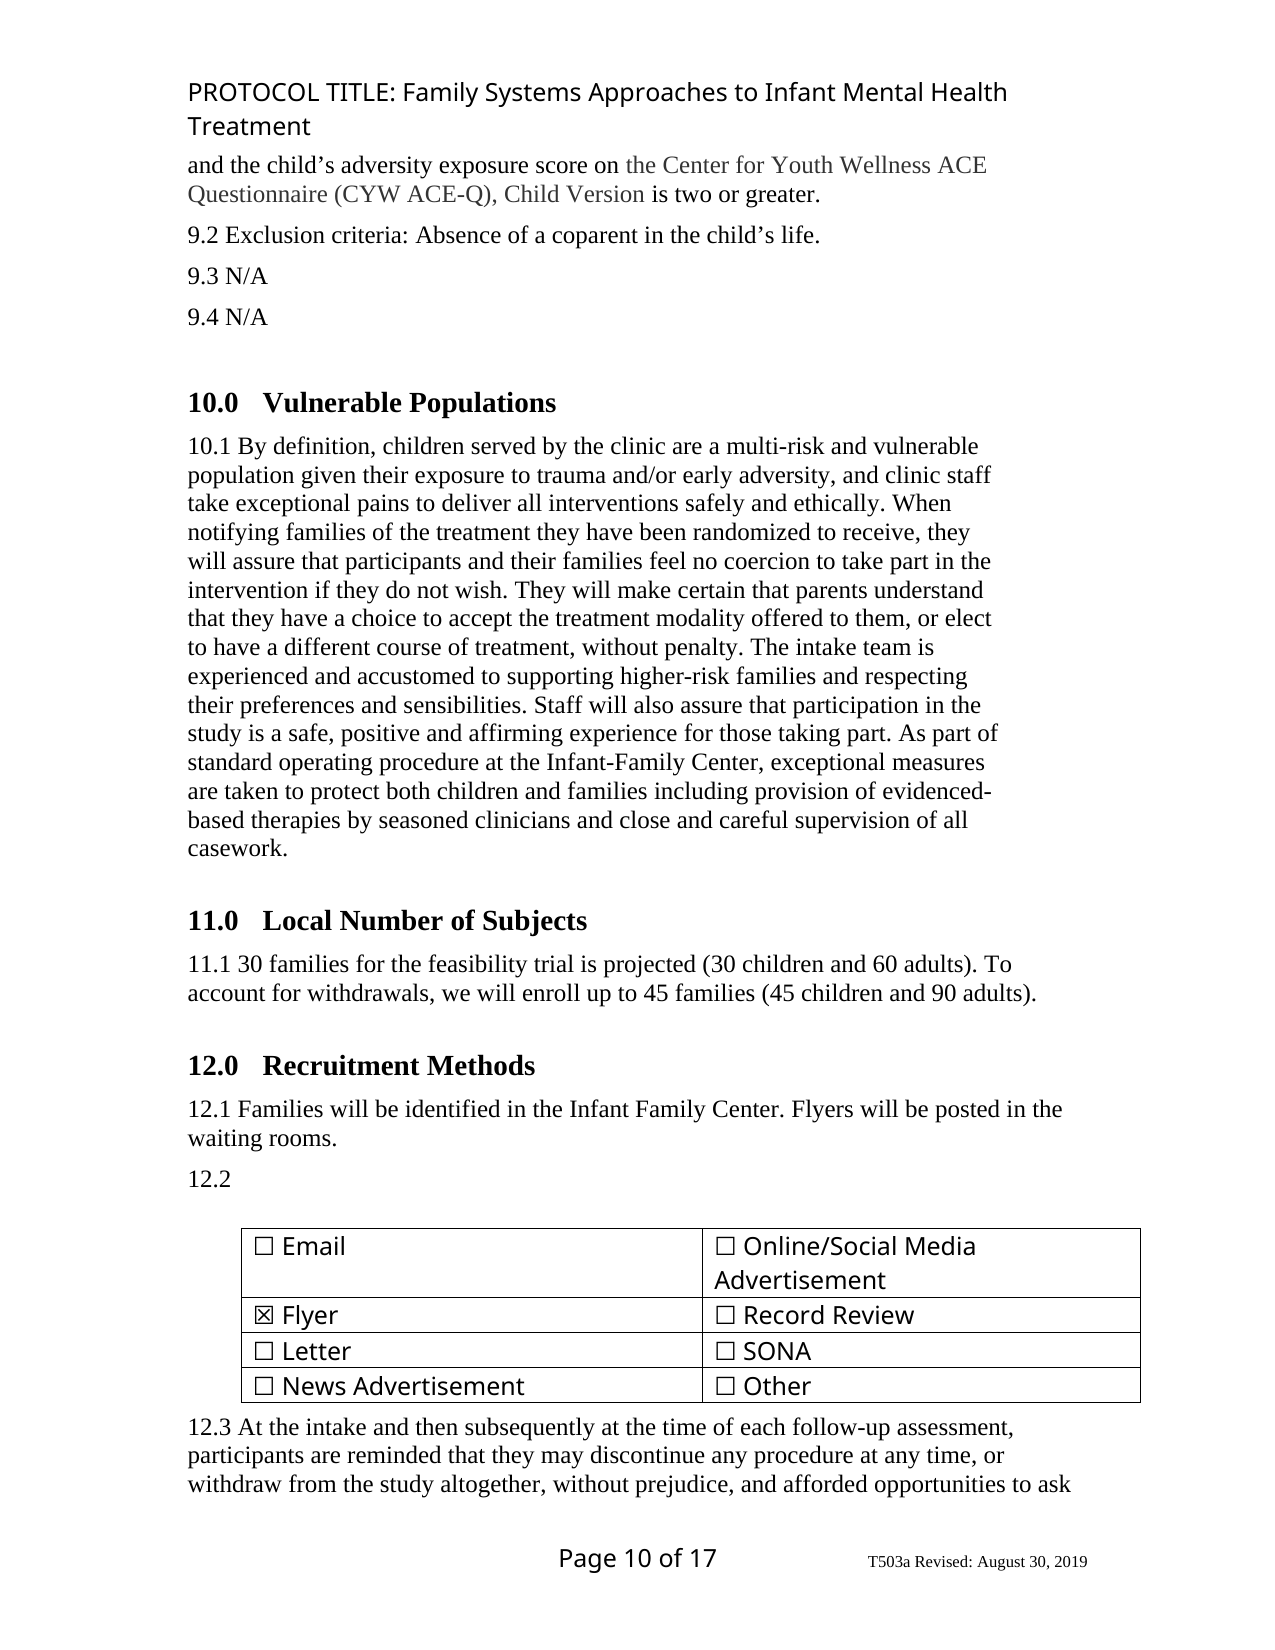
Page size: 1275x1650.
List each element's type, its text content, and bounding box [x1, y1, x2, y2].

text 9.4 N/A [187, 302, 1087, 331]
text 11.1 30 families for the feasibility trial is projected (30 children and 60 adults). To account for withdrawals, we will enroll up to 45 families (45 children and 90 adults). [187, 949, 1087, 1007]
subtitle Recruitment Methods [187, 1048, 1087, 1082]
subtitle Local Number of Subjects [187, 903, 1087, 937]
table_cell Record Review [703, 1298, 1140, 1332]
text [187, 1371, 1087, 1498]
text 12.1 Families will be identified in the Infant Family Center. Flyers will be posted in the waiting rooms. [187, 1094, 1087, 1152]
table_cell Other [703, 1368, 1140, 1402]
text 9.2 Exclusion criteria: Absence of a coparent in the child’s life. [187, 220, 1087, 249]
text 9.3 N/A [187, 261, 1087, 290]
text 10.1 By definition, children served by the clinic are a multi-risk and vulnerable population given their exposure to trauma and/or early adversity, and clinic staff take exceptional pains to deliver all interventions safely and ethically. When notifying families of the treatment they have been randomized to receive, they will assure that participants and their families feel no coercion to take part in the intervention if they do not wish. They will make certain that parents understand that they have a choice to accept the treatment modality offered to them, or elect to have a different course of treatment, without penalty. The intake team is experienced and accustomed to supporting higher-risk families and respecting their preferences and sensibilities. Staff will also assure that participation in the study is a safe, positive and affirming experience for those taking part. As part of standard operating procedure at the Infant-Family Center, exceptional measures are taken to protect both children and families including provision of evidenced-based therapies by seasoned clinicians and close and careful supervision of all casework. [187, 431, 1012, 862]
text 12.2 [187, 1164, 1087, 1193]
table_header Email [242, 1229, 702, 1297]
table_cell Flyer [242, 1298, 702, 1332]
table_header Online/Social Media Advertisement [703, 1229, 1140, 1297]
table_cell Letter [242, 1333, 702, 1367]
table_cell SONA [703, 1333, 1140, 1367]
table_cell News Advertisement [242, 1368, 702, 1402]
subtitle Vulnerable Populations [187, 385, 1087, 418]
